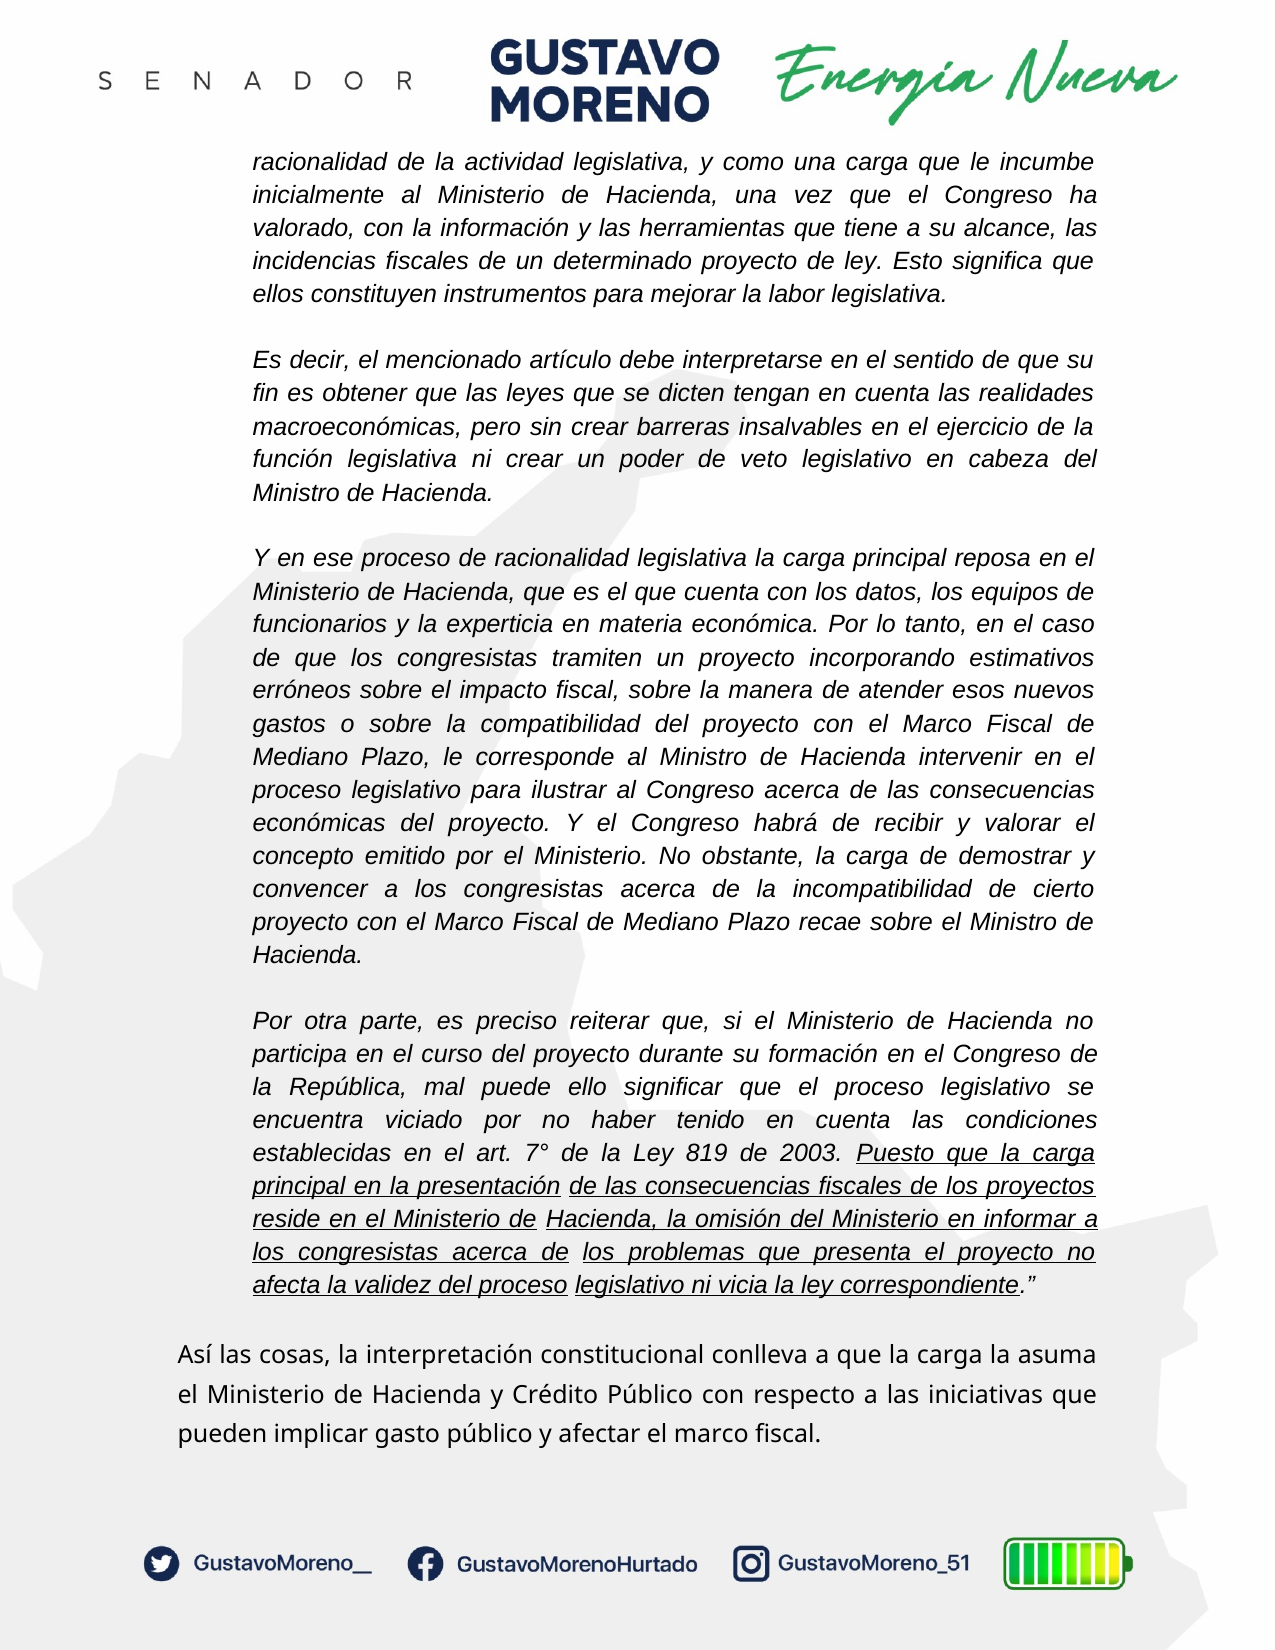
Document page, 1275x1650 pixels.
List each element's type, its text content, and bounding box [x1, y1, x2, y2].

text Por otra parte, es preciso reiterar que, si el Ministerio de Hacienda no participa en el curso del proyecto durante su formación en el Congreso de la República, mal puede ello significar que el proceso legislativo se encuentra viciado por no haber tenido en cuenta las condiciones establecidas en el art. 7° de la Ley 819 de 2003. Puesto que la carga principal en la presentación de las consecuencias fiscales de los proyectos reside en el Ministerio de Hacienda, la omisión del Ministerio en informar a los congresistas acerca de los problemas que presenta el proyecto no afecta la validez del proceso legislativo ni vicia la ley correspondiente.” [252, 1006, 1098, 1299]
picture [0, 0, 1275, 1650]
text racionalidad de la actividad legislativa, y como una carga que le incumbe inicialmente al Ministerio de Hacienda, una vez que el Congreso ha valorado, con la información y las herramientas que tiene a su alcance, las incidencias fiscales de un determinado proyecto de ley. Esto significa que ellos constituyen instrumentos para mejorar la labor legislativa. [252, 147, 1098, 308]
text Y en ese proceso de racionalidad legislativa la carga principal reposa en el Ministerio de Hacienda, que es el que cuenta con los datos, los equipos de funcionarios y la experticia en materia económica. Por lo tanto, en el caso de que los congresistas tramiten un proyecto incorporando estimativos erróneos sobre el impacto fiscal, sobre la manera de atender esos nuevos gastos o sobre la compatibilidad del proyecto con el Marco Fiscal de Mediano Plazo, le corresponde al Ministro de Hacienda intervenir en el proceso legislativo para ilustrar al Congreso acerca de las consecuencias económicas del proyecto. Y el Congreso habrá de recibir y valorar el concepto emitido por el Ministerio. No obstante, la carga de demostrar y convencer a los congresistas acerca de la incompatibilidad de cierto proyecto con el Marco Fiscal de Mediano Plazo recae sobre el Ministro de Hacienda. [252, 543, 1098, 968]
text Así las cosas, la interpretación constitucional conlleva a que la carga la asuma el Ministerio de Hacienda y Crédito Público con respecto a las iniciativas que pueden implicar gasto público y afectar el marco fiscal. [177, 1337, 1098, 1450]
text Es decir, el mencionado artículo debe interpretarse en el sentido de que su fin es obtener que las leyes que se dicten tengan en cuenta las realidades macroeconómicas, pero sin crear barreras insalvables en el ejercicio de la función legislativa ni crear un poder de veto legislativo en cabeza del Ministro de Hacienda. [252, 345, 1098, 506]
